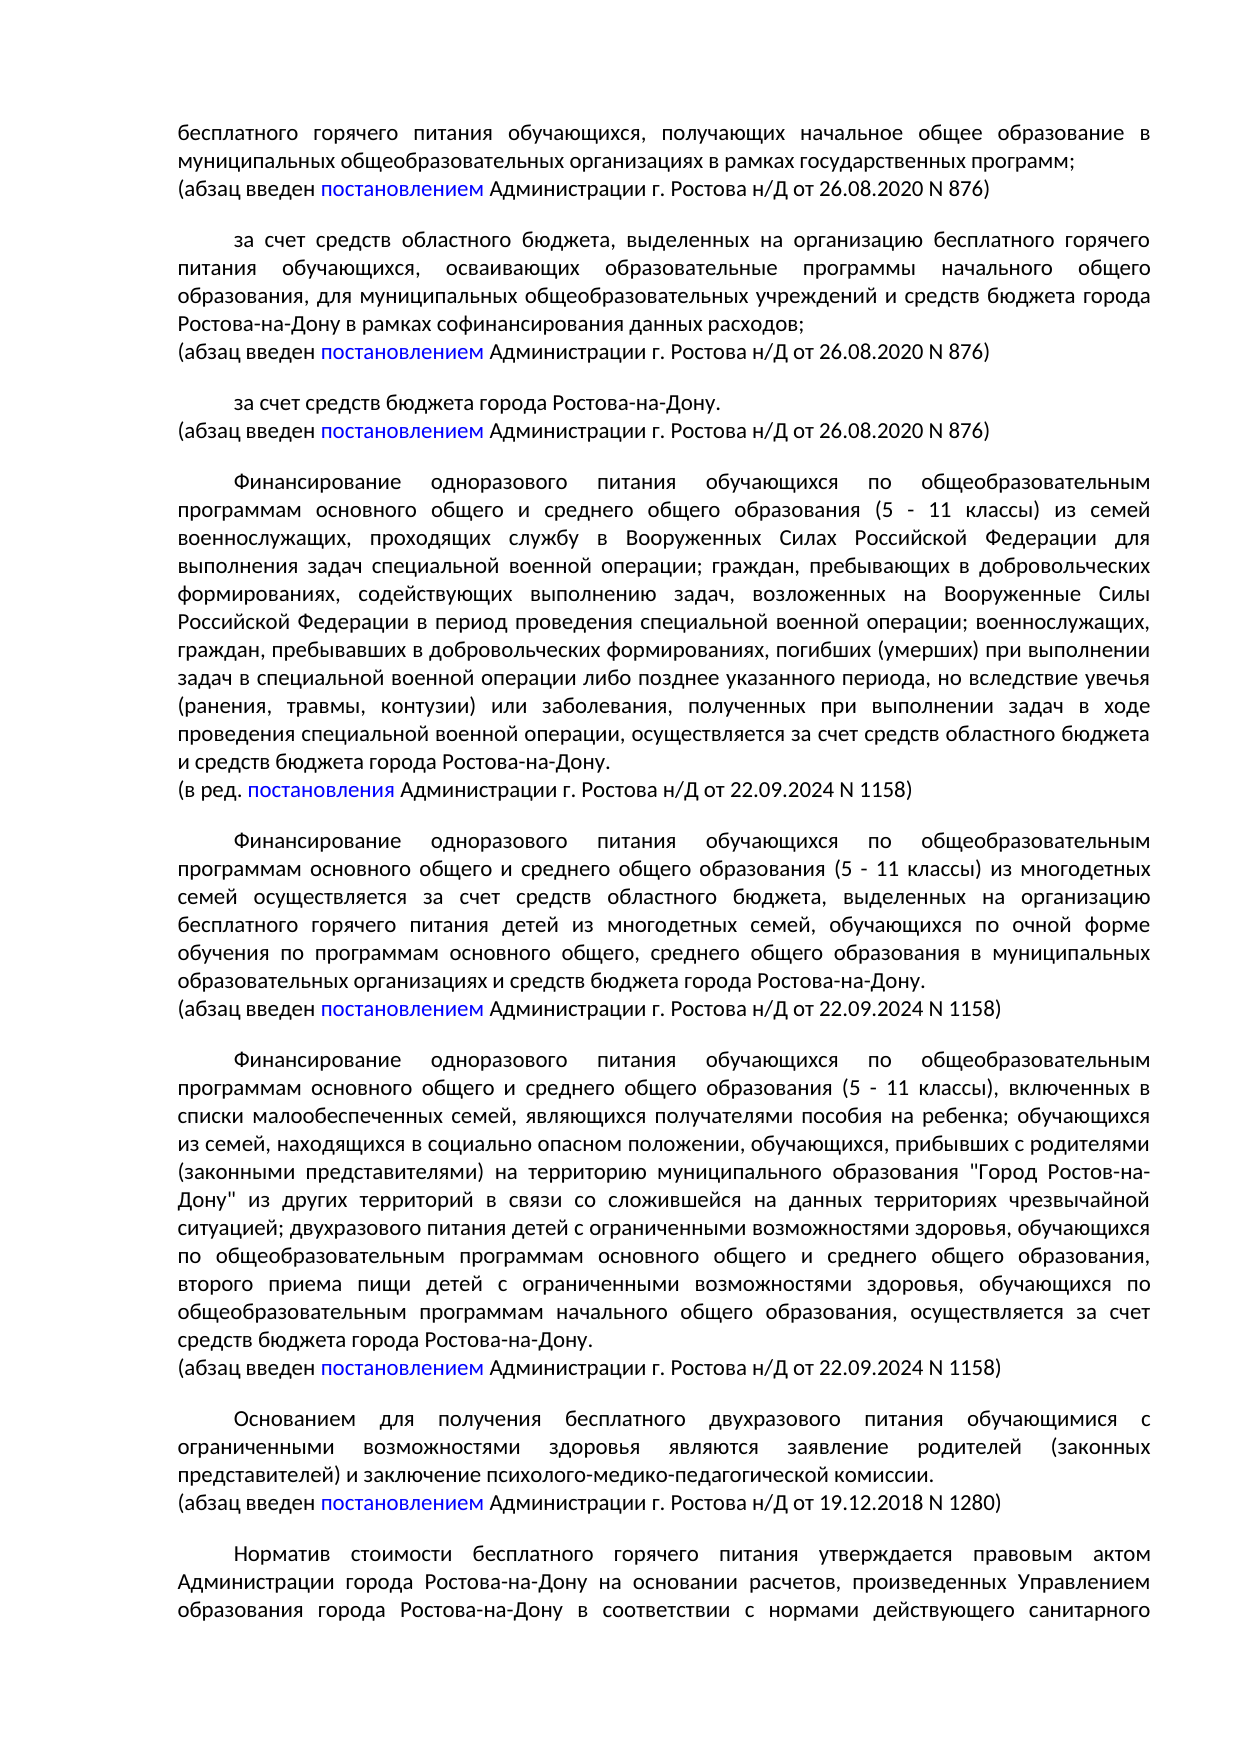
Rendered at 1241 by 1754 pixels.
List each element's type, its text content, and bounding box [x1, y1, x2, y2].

text Финансирование одноразового питания обучающихся по общеобразовательным программам основного общего и среднего общего образования (5 - 11 классы) из семей военнослужащих, проходящих службу в Вооруженных Силах Российской Федерации для выполнения задач специальной военной операции; граждан, пребывающих в добровольческих формированиях, содействующих выполнению задач, возложенных на Вооруженные Силы Российской Федерации в период проведения специальной военной операции; военнослужащих, граждан, пребывавших в добровольческих формированиях, погибших (умерших) при выполнении задач в специальной военной операции либо позднее указанного периода, но вследствие увечья (ранения, травмы, контузии) или заболевания, полученных при выполнении задач в ходе проведения специальной военной операции, осуществляется за счет средств областного бюджета и средств бюджета города Ростова-на-Дону. [177, 467, 1152, 775]
text (абзац введен постановлением Администрации г. Ростова н/Д от 22.09.2024 N 1158) [177, 994, 1152, 1022]
text (абзац введен постановлением Администрации г. Ростова н/Д от 19.12.2018 N 1280) [177, 1488, 1152, 1517]
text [177, 118, 1152, 174]
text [177, 1539, 1152, 1623]
text (абзац введен постановлением Администрации г. Ростова н/Д от 22.09.2024 N 1158) [177, 1353, 1152, 1382]
text Финансирование одноразового питания обучающихся по общеобразовательным программам основного общего и среднего общего образования (5 - 11 классы) из многодетных семей осуществляется за счет средств областного бюджета, выделенных на организацию бесплатного горячего питания детей из многодетных семей, обучающихся по очной форме обучения по программам основного общего, среднего общего образования в муниципальных образовательных организациях и средств бюджета города Ростова-на-Дону. [177, 826, 1152, 994]
text (абзац введен постановлением Администрации г. Ростова н/Д от 26.08.2020 N 876) [177, 174, 1152, 202]
text (в ред. постановления Администрации г. Ростова н/Д от 22.09.2024 N 1158) [177, 775, 1152, 803]
text Основанием для получения бесплатного двухразового питания обучающимися с ограниченными возможностями здоровья являются заявление родителей (законных представителей) и заключение психолого-медико-педагогической комиссии. [177, 1404, 1152, 1488]
text Финансирование одноразового питания обучающихся по общеобразовательным программам основного общего и среднего общего образования (5 - 11 классы), включенных в списки малообеспеченных семей, являющихся получателями пособия на ребенка; обучающихся из семей, находящихся в социально опасном положении, обучающихся, прибывших с родителями (законными представителями) на территорию муниципального образования "Город Ростов-на-Дону" из других территорий в связи со сложившейся на данных территориях чрезвычайной ситуацией; двухразового питания детей с ограниченными возможностями здоровья, обучающихся по общеобразовательным программам основного общего и среднего общего образования, второго приема пищи детей с ограниченными возможностями здоровья, обучающихся по общеобразовательным программам начального общего образования, осуществляется за счет средств бюджета города Ростова-на-Дону. [177, 1045, 1152, 1353]
text за счет средств бюджета города Ростова-на-Дону. [177, 388, 1152, 416]
text (абзац введен постановлением Администрации г. Ростова н/Д от 26.08.2020 N 876) [177, 337, 1152, 365]
text за счет средств областного бюджета, выделенных на организацию бесплатного горячего питания обучающихся, осваивающих образовательные программы начального общего образования, для муниципальных общеобразовательных учреждений и средств бюджета города Ростова-на-Дону в рамках софинансирования данных расходов; [177, 225, 1152, 337]
text (абзац введен постановлением Администрации г. Ростова н/Д от 26.08.2020 N 876) [177, 416, 1152, 444]
